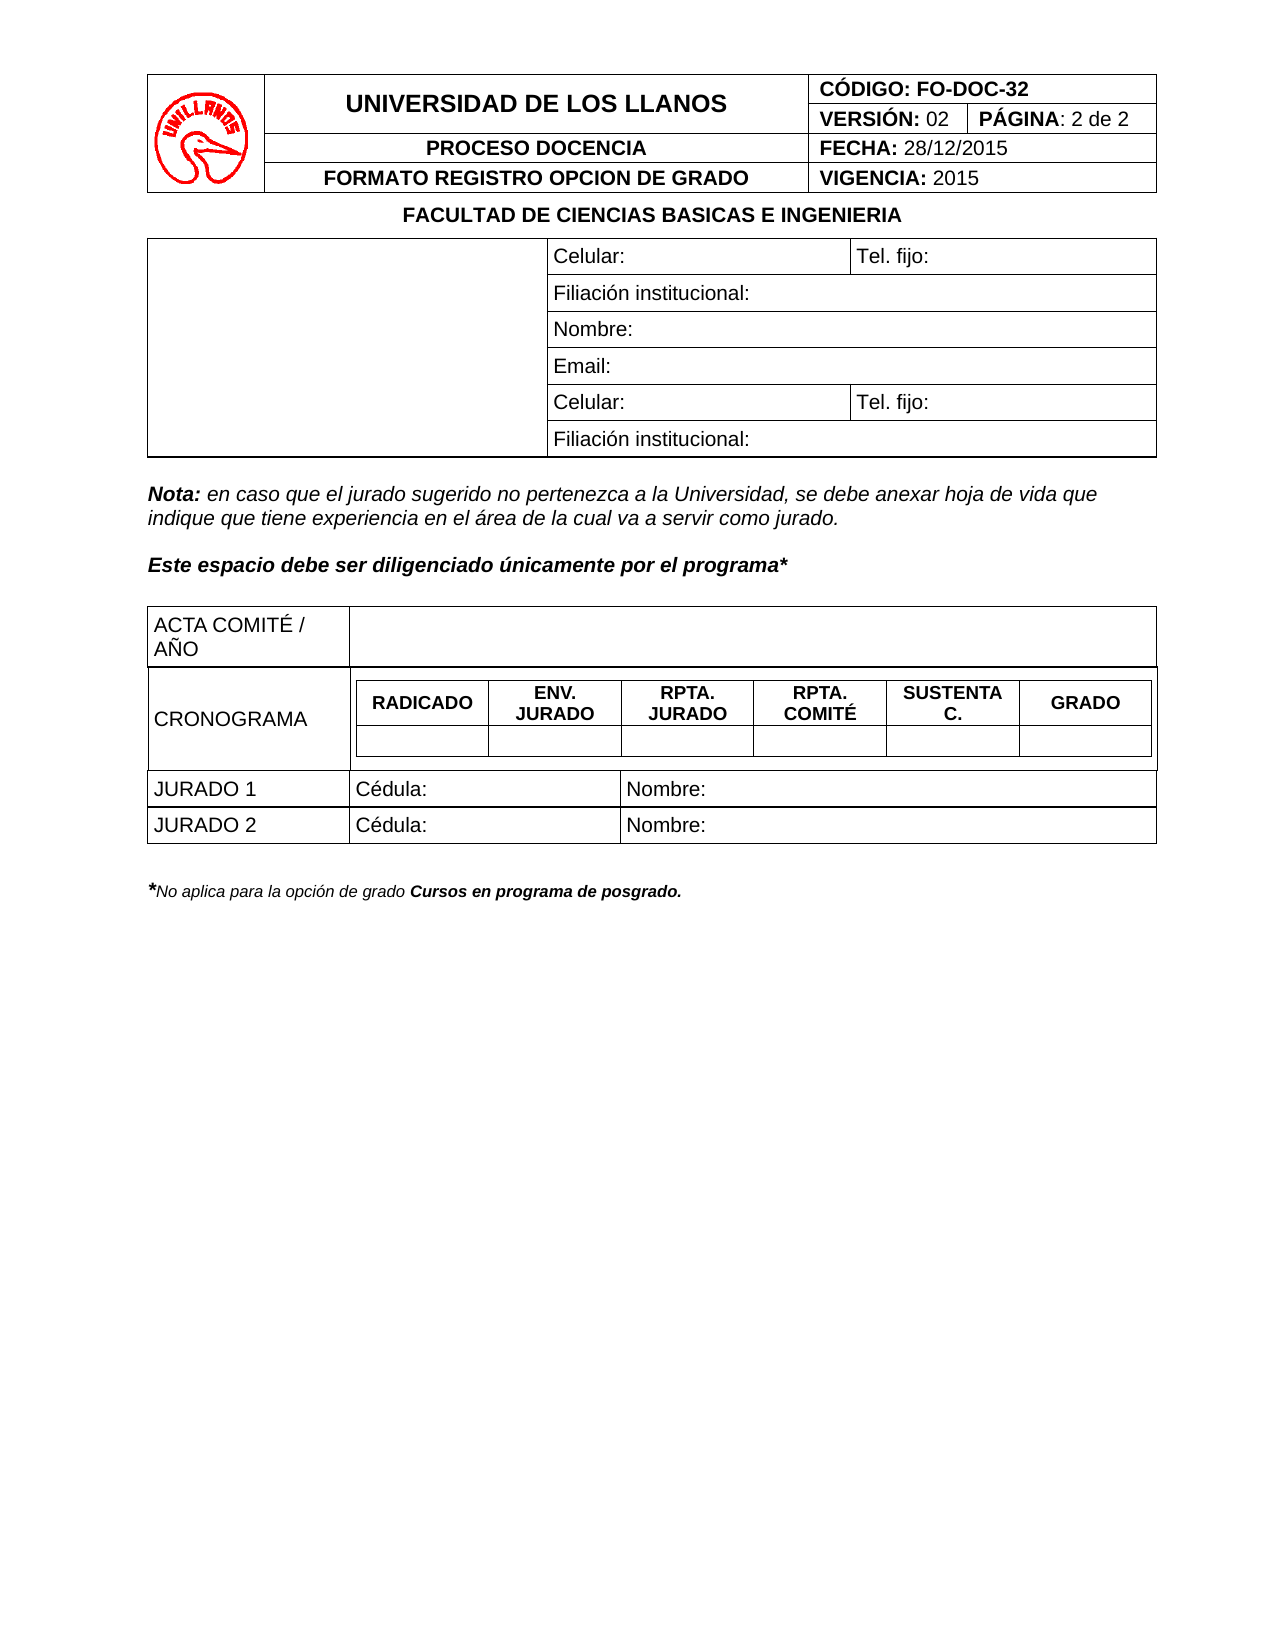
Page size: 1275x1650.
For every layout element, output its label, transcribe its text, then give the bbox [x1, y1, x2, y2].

table_cell JURADO 2 [148, 808, 349, 843]
table_cell j [351, 668, 1157, 770]
table_cell Cédula: [350, 771, 620, 806]
table_cell Nombre: [621, 808, 1156, 843]
table_header ACTA COMITÉ / AÑO [148, 607, 349, 666]
table_cell CRONOGRAMA [149, 668, 350, 770]
table_cell JURADO 1 [148, 771, 349, 806]
table_cell Email: [548, 348, 1156, 383]
table_cell Tel. fijo: [851, 385, 1156, 420]
table_cell Celular: [548, 385, 850, 420]
table_cell Celular: [548, 239, 850, 274]
picture [152, 89, 251, 187]
table_cell Cédula: [350, 808, 620, 843]
table_cell Tel. fijo: [851, 239, 1156, 274]
table_header [350, 607, 1156, 666]
table_cell Nombre: [548, 312, 1156, 347]
table_cell Filiación institucional: [548, 421, 1156, 456]
table_cell Filiación institucional: [548, 275, 1156, 311]
table_cell Nombre: [621, 771, 1156, 806]
text Este espacio debe ser diligenciado únicamente por el programa* [148, 553, 1157, 577]
text *No aplica para la opción de grado Cursos en programa de posgrado. [148, 878, 1157, 902]
text Nota: en caso que el jurado sugerido no pertenezca a la Universidad, se debe anexar hoja de vida que indique que tiene experiencia en el área de la cual va a servir como jurado. [148, 481, 1157, 529]
